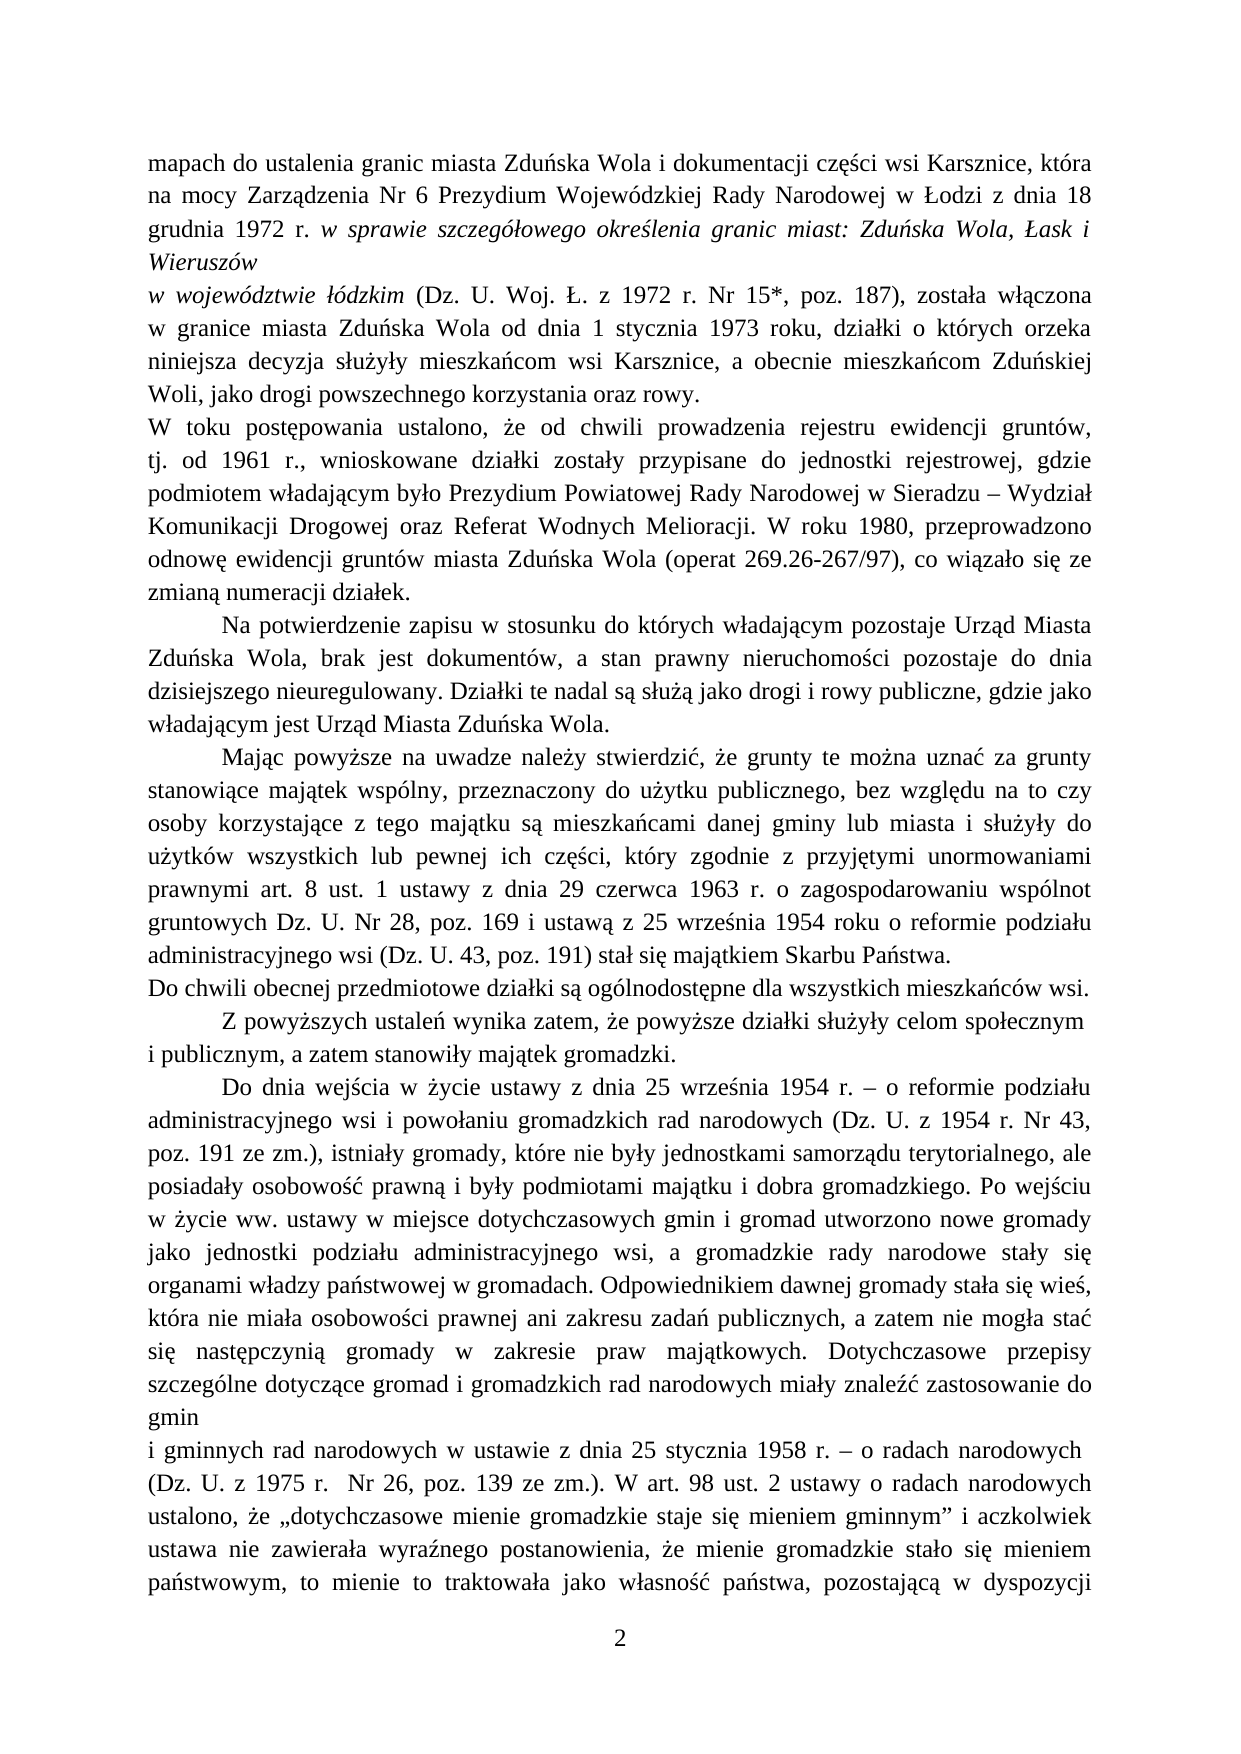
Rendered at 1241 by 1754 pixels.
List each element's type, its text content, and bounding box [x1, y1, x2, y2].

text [148, 1072, 1093, 1596]
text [148, 148, 1093, 407]
text Do chwili obecnej przedmiotowe działki są ogólnodostępne dla wszystkich mieszkańców wsi. [148, 973, 1093, 1002]
text Na potwierdzenie zapisu w stosunku do których władającym pozostaje Urząd Miasta Zduńska Wola, brak jest dokumentów, a stan prawny nieruchomości pozostaje do dnia dzisiejszego nieuregulowany. Działki te nadal są służą jako drogi i rowy publiczne, gdzie jako władającym jest Urząd Miasta Zduńska Wola. [148, 610, 1093, 738]
text W toku postępowania ustalono, że od chwili prowadzenia rejestru ewidencji gruntów, tj. od 1961 r., wnioskowane działki zostały przypisane do jednostki rejestrowej, gdzie podmiotem władającym było Prezydium Powiatowej Rady Narodowej w Sieradzu – Wydział Komunikacji Drogowej oraz Referat Wodnych Melioracji. W roku 1980, przeprowadzono odnowę ewidencji gruntów miasta Zduńska Wola (operat 269.26-267/97), co wiązało się ze zmianą numeracji działek. [148, 412, 1093, 606]
text Mając powyższe na uwadze należy stwierdzić, że grunty te można uznać za grunty stanowiące majątek wspólny, przeznaczony do użytku publicznego, bez względu na to czy osoby korzystające z tego majątku są mieszkańcami danej gminy lub miasta i służyły do użytków wszystkich lub pewnej ich części, który zgodnie z przyjętymi unormowaniami prawnymi art. 8 ust. 1 ustawy z dnia 29 czerwca 1963 r. o zagospodarowaniu wspólnot gruntowych Dz. U. Nr 28, poz. 169 i ustawą z 25 września 1954 roku o reformie podziału administracyjnego wsi (Dz. U. 43, poz. 191) stał się majątkiem Skarbu Państwa. [148, 742, 1093, 969]
text Z powyższych ustaleń wynika zatem, że powyższe działki służyły celom społecznym i publicznym, a zatem stanowiły majątek gromadzki. [148, 1006, 1093, 1068]
